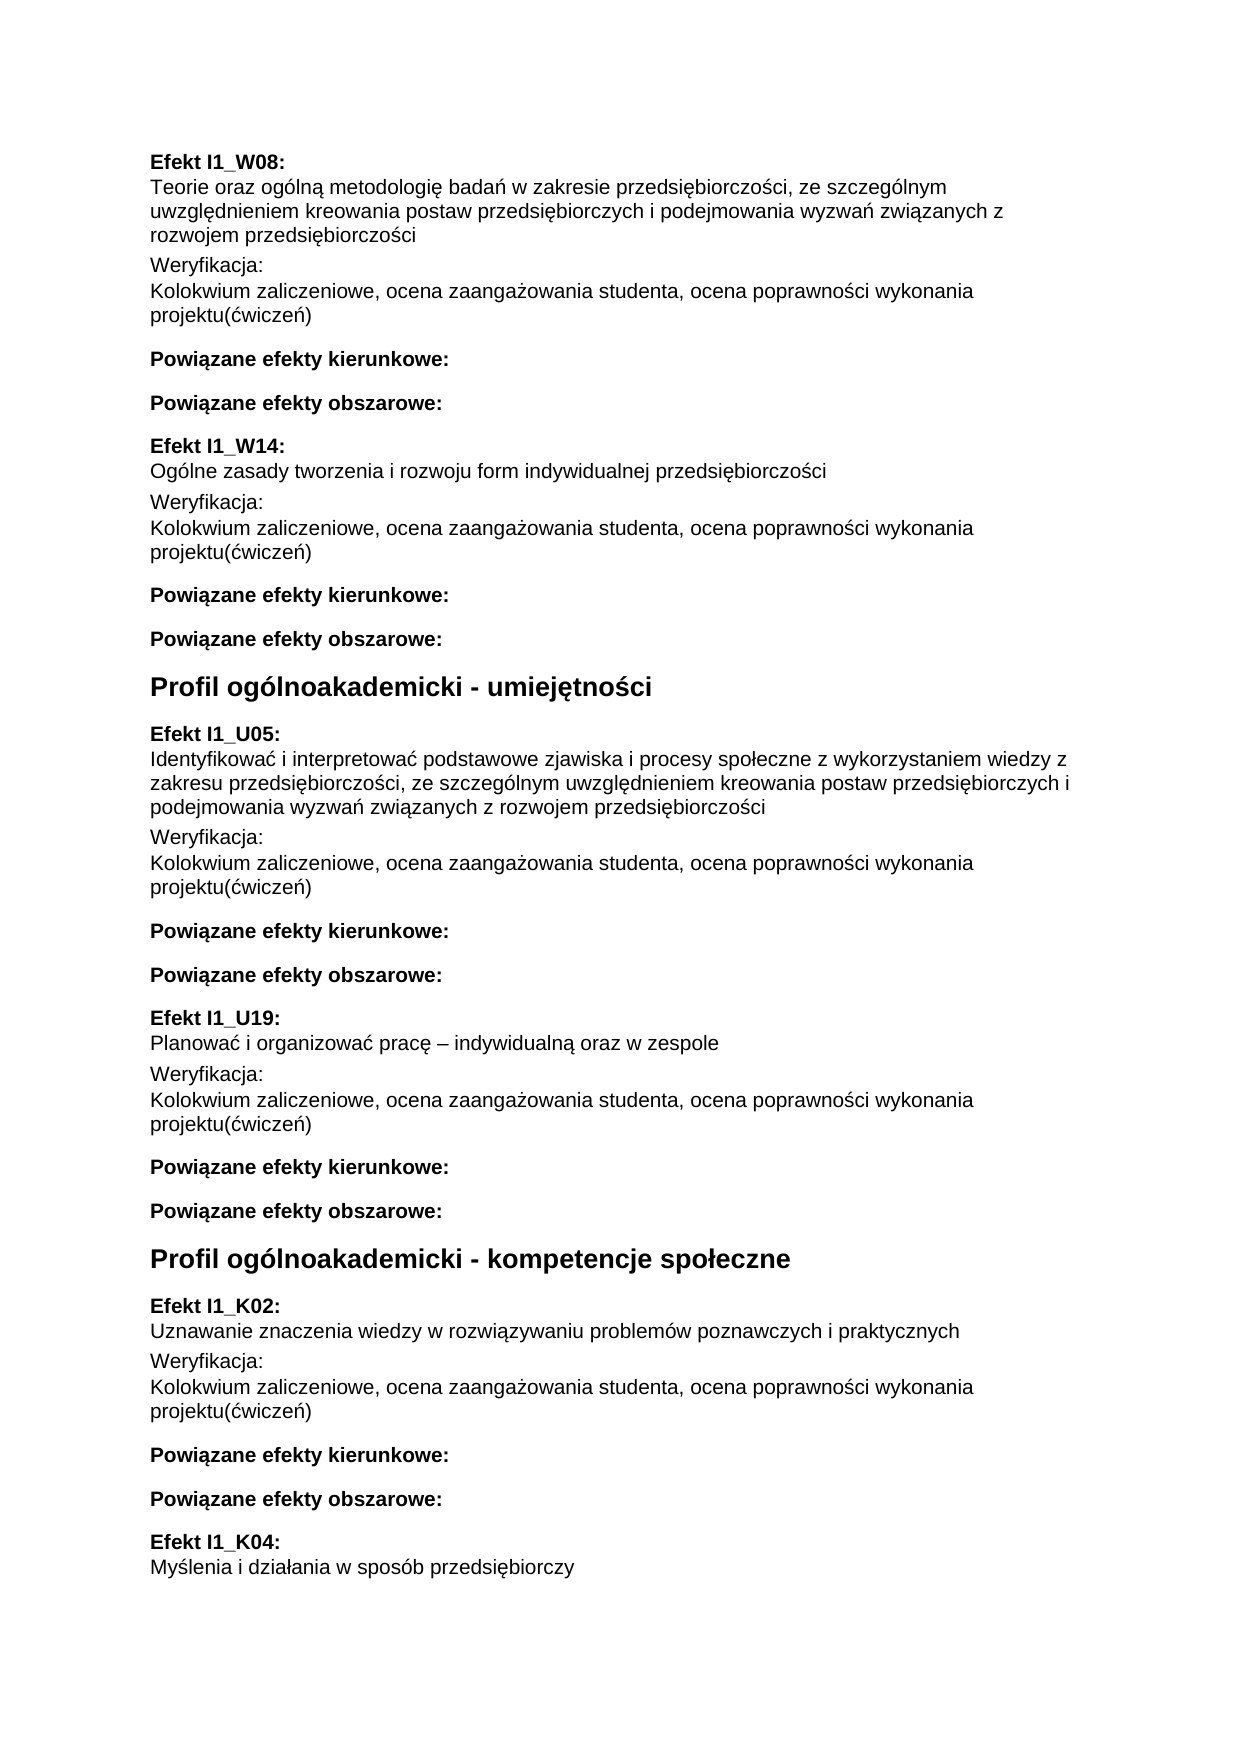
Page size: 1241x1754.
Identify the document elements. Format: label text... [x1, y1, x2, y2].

text Planować i organizować pracę – indywidualną oraz w zespole [150, 1031, 1090, 1055]
text Ogólne zasady tworzenia i rozwoju form indywidualnej przedsiębiorczości [150, 459, 1090, 483]
text Weryfikacja: [150, 825, 1090, 849]
text Weryfikacja: [150, 1061, 1090, 1085]
text Efekt I1_U05: [150, 722, 1090, 746]
text Powiązane efekty obszarowe: [150, 627, 1090, 651]
text Powiązane efekty kierunkowe: [150, 919, 1090, 943]
text Efekt I1_K02: [150, 1294, 1090, 1318]
text Myślenia i działania w sposób przedsiębiorczy [150, 1555, 1090, 1579]
text Efekt I1_U19: [150, 1006, 1090, 1030]
text Efekt I1_W14: [150, 434, 1090, 458]
text Weryfikacja: [150, 1349, 1090, 1373]
text Powiązane efekty kierunkowe: [150, 1443, 1090, 1467]
text Powiązane efekty obszarowe: [150, 962, 1090, 986]
text Powiązane efekty kierunkowe: [150, 1155, 1090, 1179]
subtitle Profil ogólnoakademicki - umiejętności [150, 671, 1090, 702]
text Powiązane efekty kierunkowe: [150, 583, 1090, 607]
text Powiązane efekty kierunkowe: [150, 347, 1090, 371]
text Efekt I1_K04: [150, 1530, 1090, 1554]
text Kolokwium zaliczeniowe, ocena zaangażowania studenta, ocena poprawności wykonania projektu(ćwiczeń) [150, 279, 1090, 327]
text Teorie oraz ogólną metodologię badań w zakresie przedsiębiorczości, ze szczególnym uwzględnieniem kreowania postaw przedsiębiorczych i podejmowania wyzwań związanych z rozwojem przedsiębiorczości [150, 175, 1090, 247]
text Kolokwium zaliczeniowe, ocena zaangażowania studenta, ocena poprawności wykonania projektu(ćwiczeń) [150, 851, 1090, 899]
text Powiązane efekty obszarowe: [150, 1486, 1090, 1510]
text Kolokwium zaliczeniowe, ocena zaangażowania studenta, ocena poprawności wykonania projektu(ćwiczeń) [150, 516, 1090, 563]
text Powiązane efekty obszarowe: [150, 1199, 1090, 1223]
text Weryfikacja: [150, 489, 1090, 513]
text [150, 1375, 1090, 1423]
subtitle Profil ogólnoakademicki - kompetencje społeczne [150, 1243, 1090, 1274]
text Kolokwium zaliczeniowe, ocena zaangażowania studenta, ocena poprawności wykonania projektu(ćwiczeń) [150, 1087, 1090, 1135]
text Powiązane efekty obszarowe: [150, 391, 1090, 414]
text Efekt I1_W08: [150, 150, 1090, 174]
text Uznawanie znaczenia wiedzy w rozwiązywaniu problemów poznawczych i praktycznych [150, 1319, 1090, 1343]
text Identyfikować i interpretować podstawowe zjawiska i procesy społeczne z wykorzystaniem wiedzy z zakresu przedsiębiorczości, ze szczególnym uwzględnieniem kreowania postaw przedsiębiorczych i podejmowania wyzwań związanych z rozwojem przedsiębiorczości [150, 747, 1090, 819]
text Weryfikacja: [150, 253, 1090, 277]
